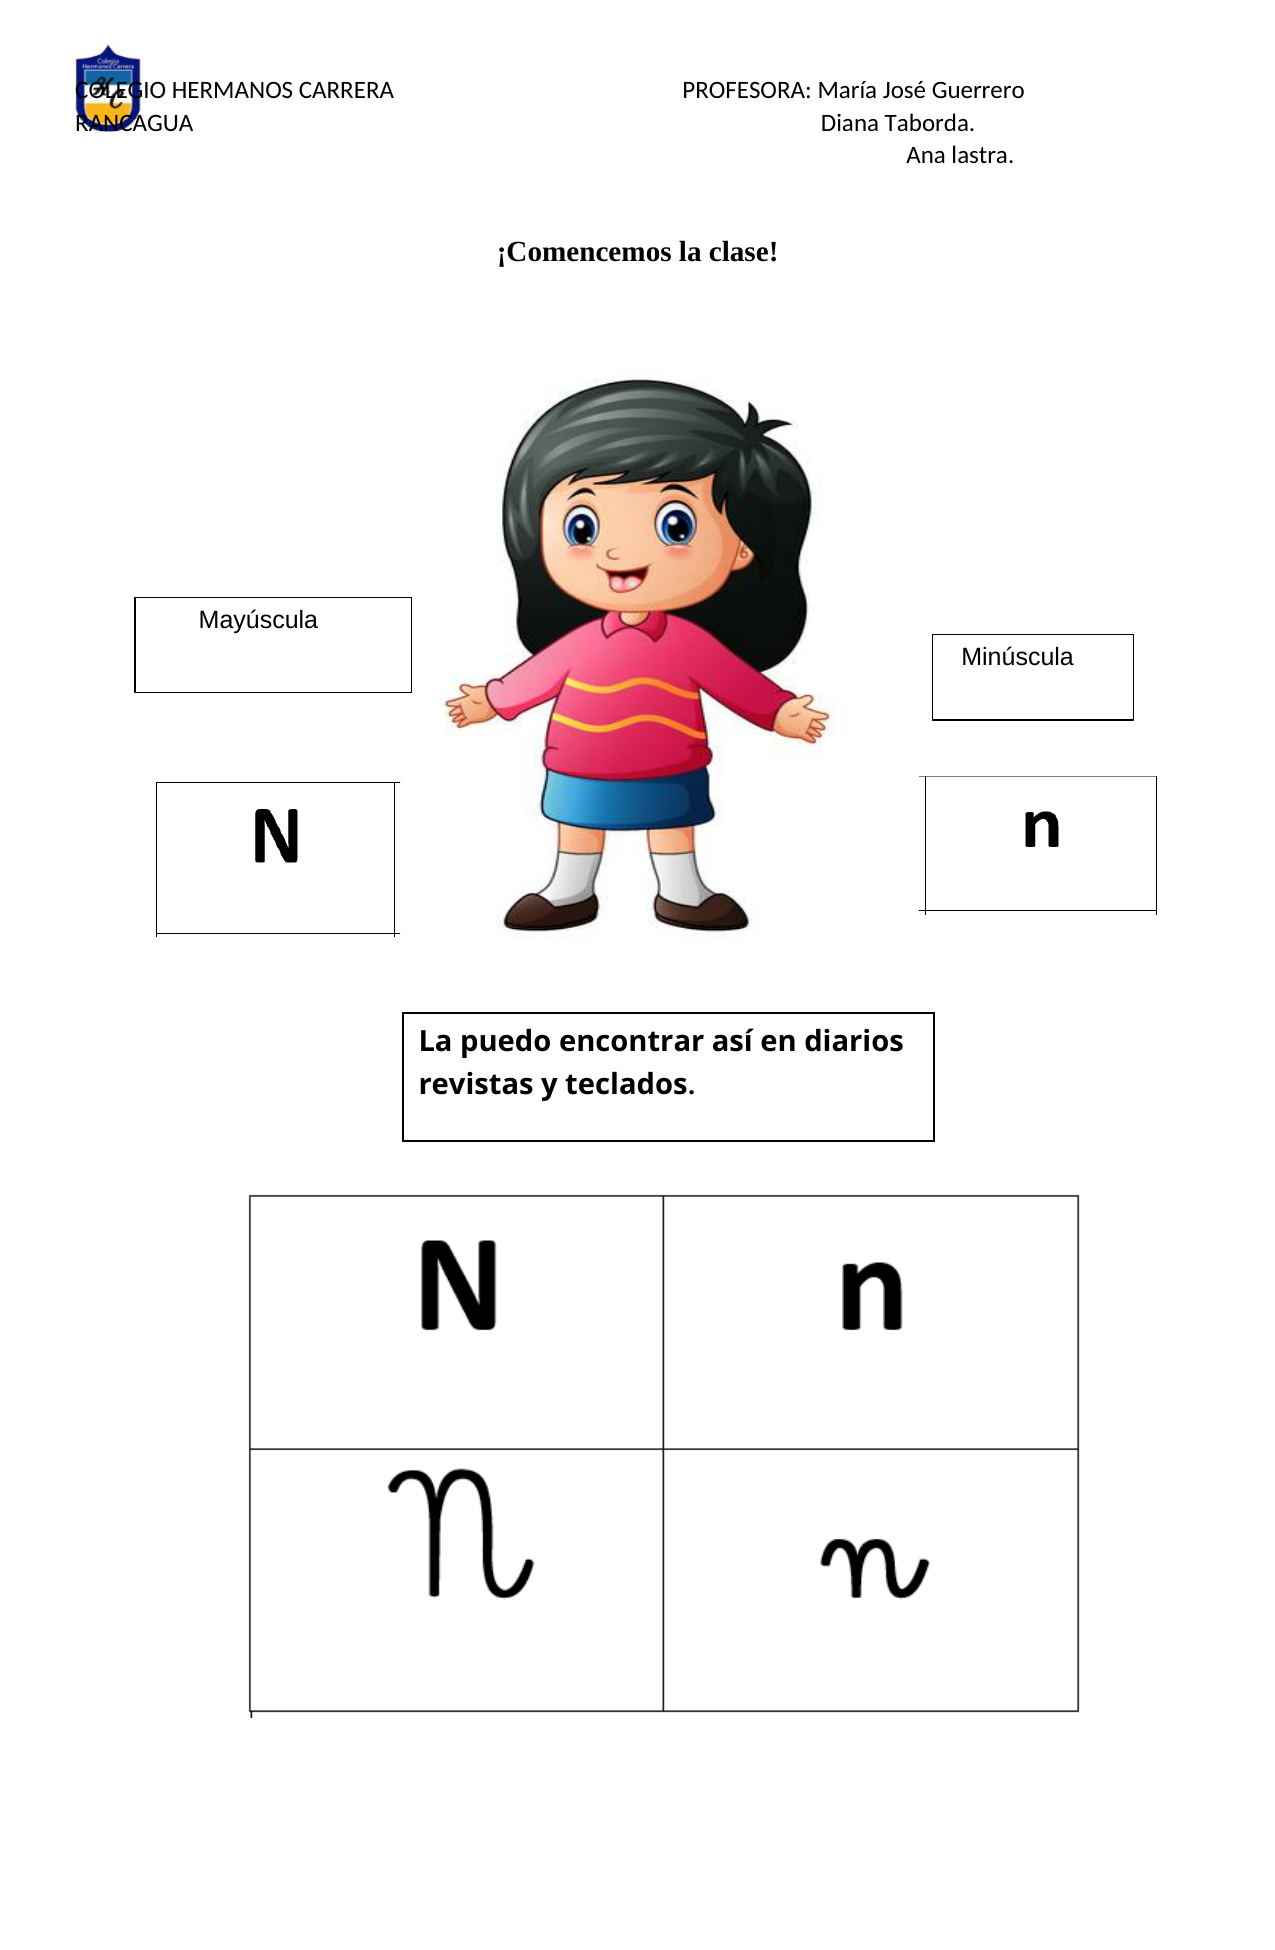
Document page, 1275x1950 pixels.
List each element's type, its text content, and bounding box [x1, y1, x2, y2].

text ¡Comencemos la clase! [75, 234, 1200, 268]
picture [73, 43, 142, 132]
picture [918, 773, 1160, 915]
picture [153, 369, 904, 942]
picture [245, 1191, 1085, 1718]
